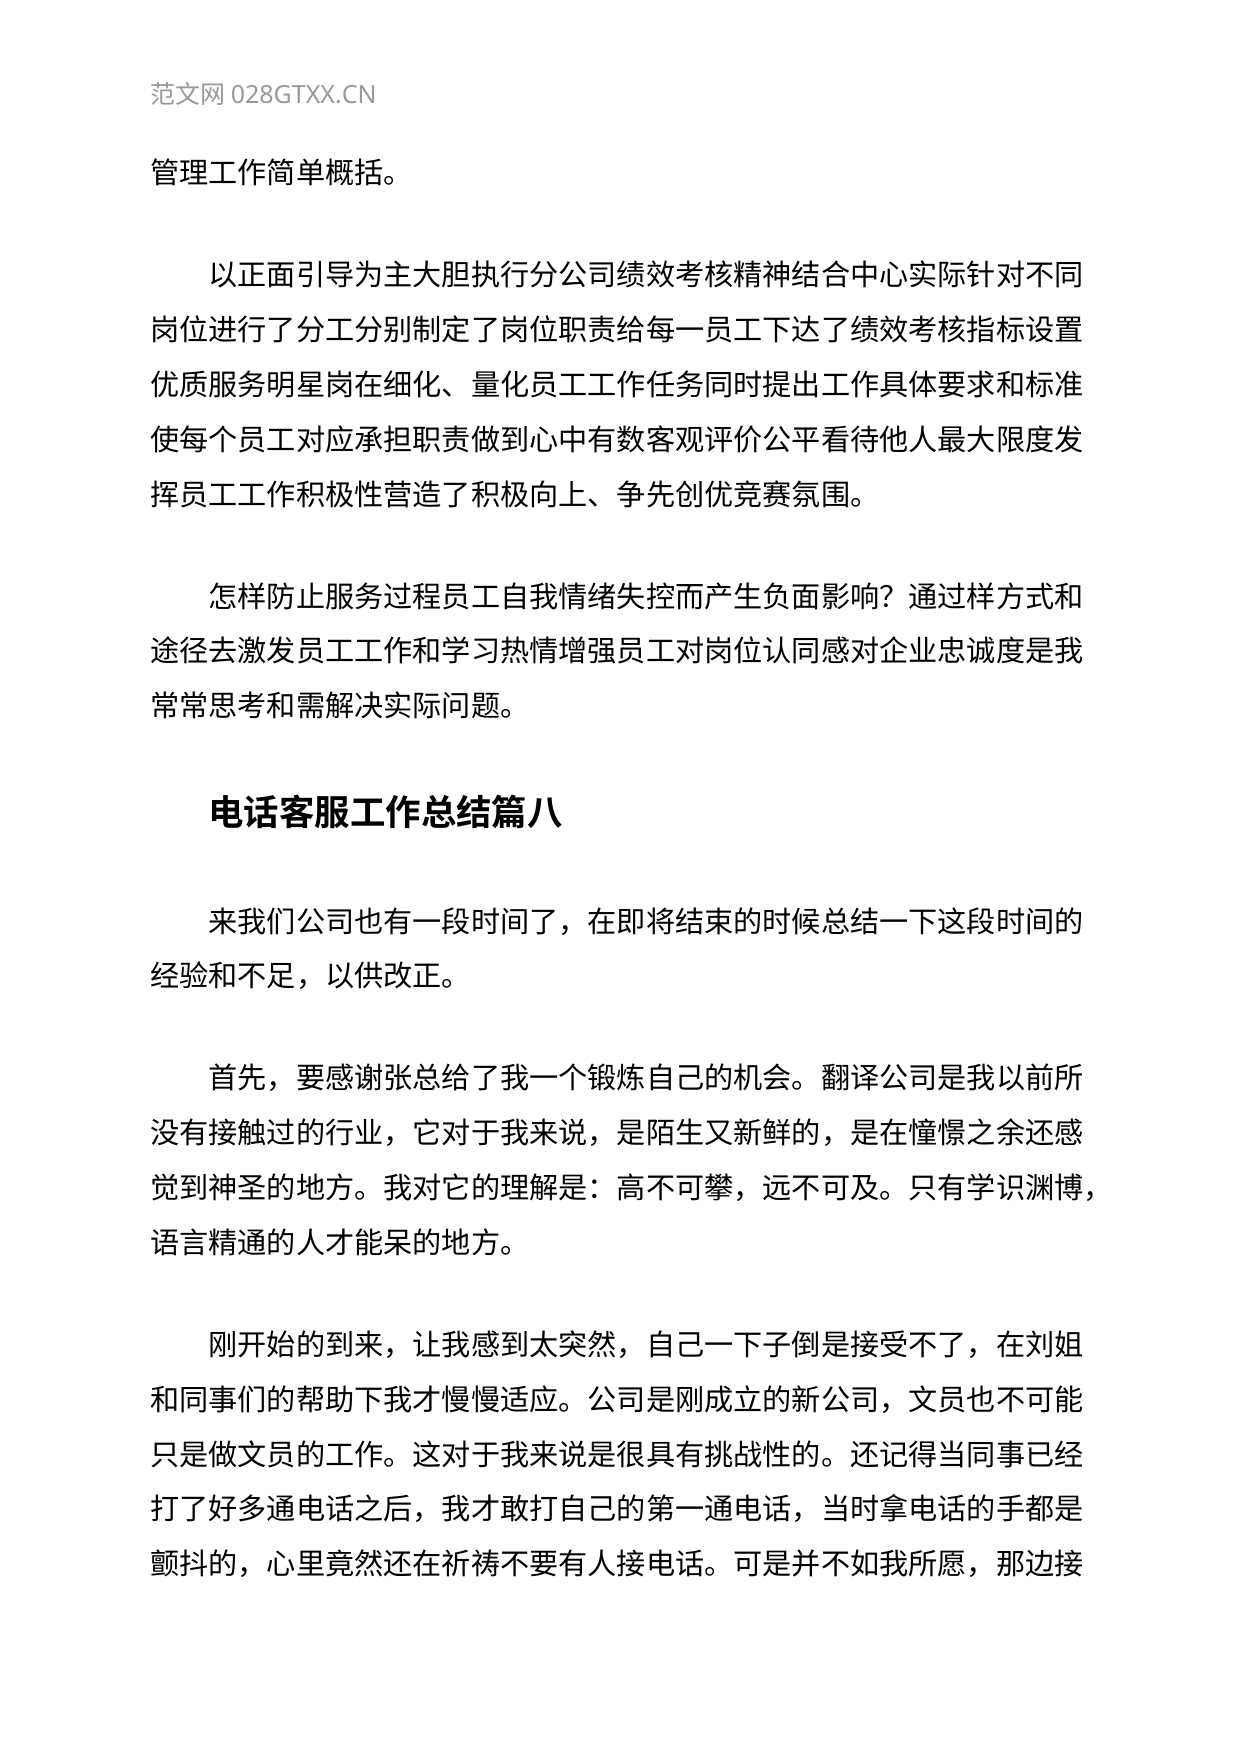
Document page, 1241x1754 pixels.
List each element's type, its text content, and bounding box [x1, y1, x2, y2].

text 来我们公司也有一段时间了，在即将结束的时候总结一下这段时间的经验和不足，以供改正。 [150, 898, 1090, 995]
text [150, 150, 1090, 192]
text 首先，要感谢张总给了我一个锻炼自己的机会。翻译公司是我以前所没有接触过的行业，它对于我来说，是陌生又新鲜的，是在憧憬之余还感觉到神圣的地方。我对它的理解是：高不可攀，远不可及。只有学识渊博，语言精通的人才能呆的地方。 [150, 1055, 1090, 1262]
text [150, 1321, 1090, 1583]
text 怎样防止服务过程员工自我情绪失控而产生负面影响？通过样方式和途径去激发员工工作和学习热情增强员工对岗位认同感对企业忠诚度是我常常思考和需解决实际问题。 [150, 573, 1090, 725]
text 以正面引导为主大胆执行分公司绩效考核精神结合中心实际针对不同岗位进行了分工分别制定了岗位职责给每一员工下达了绩效考核指标设置优质服务明星岗在细化、量化员工工作任务同时提出工作具体要求和标准使每个员工对应承担职责做到心中有数客观评价公平看待他人最大限度发挥员工工作积极性营造了积极向上、争先创优竞赛氛围。 [150, 252, 1090, 514]
text 电话客服工作总结篇八 [150, 785, 1090, 836]
